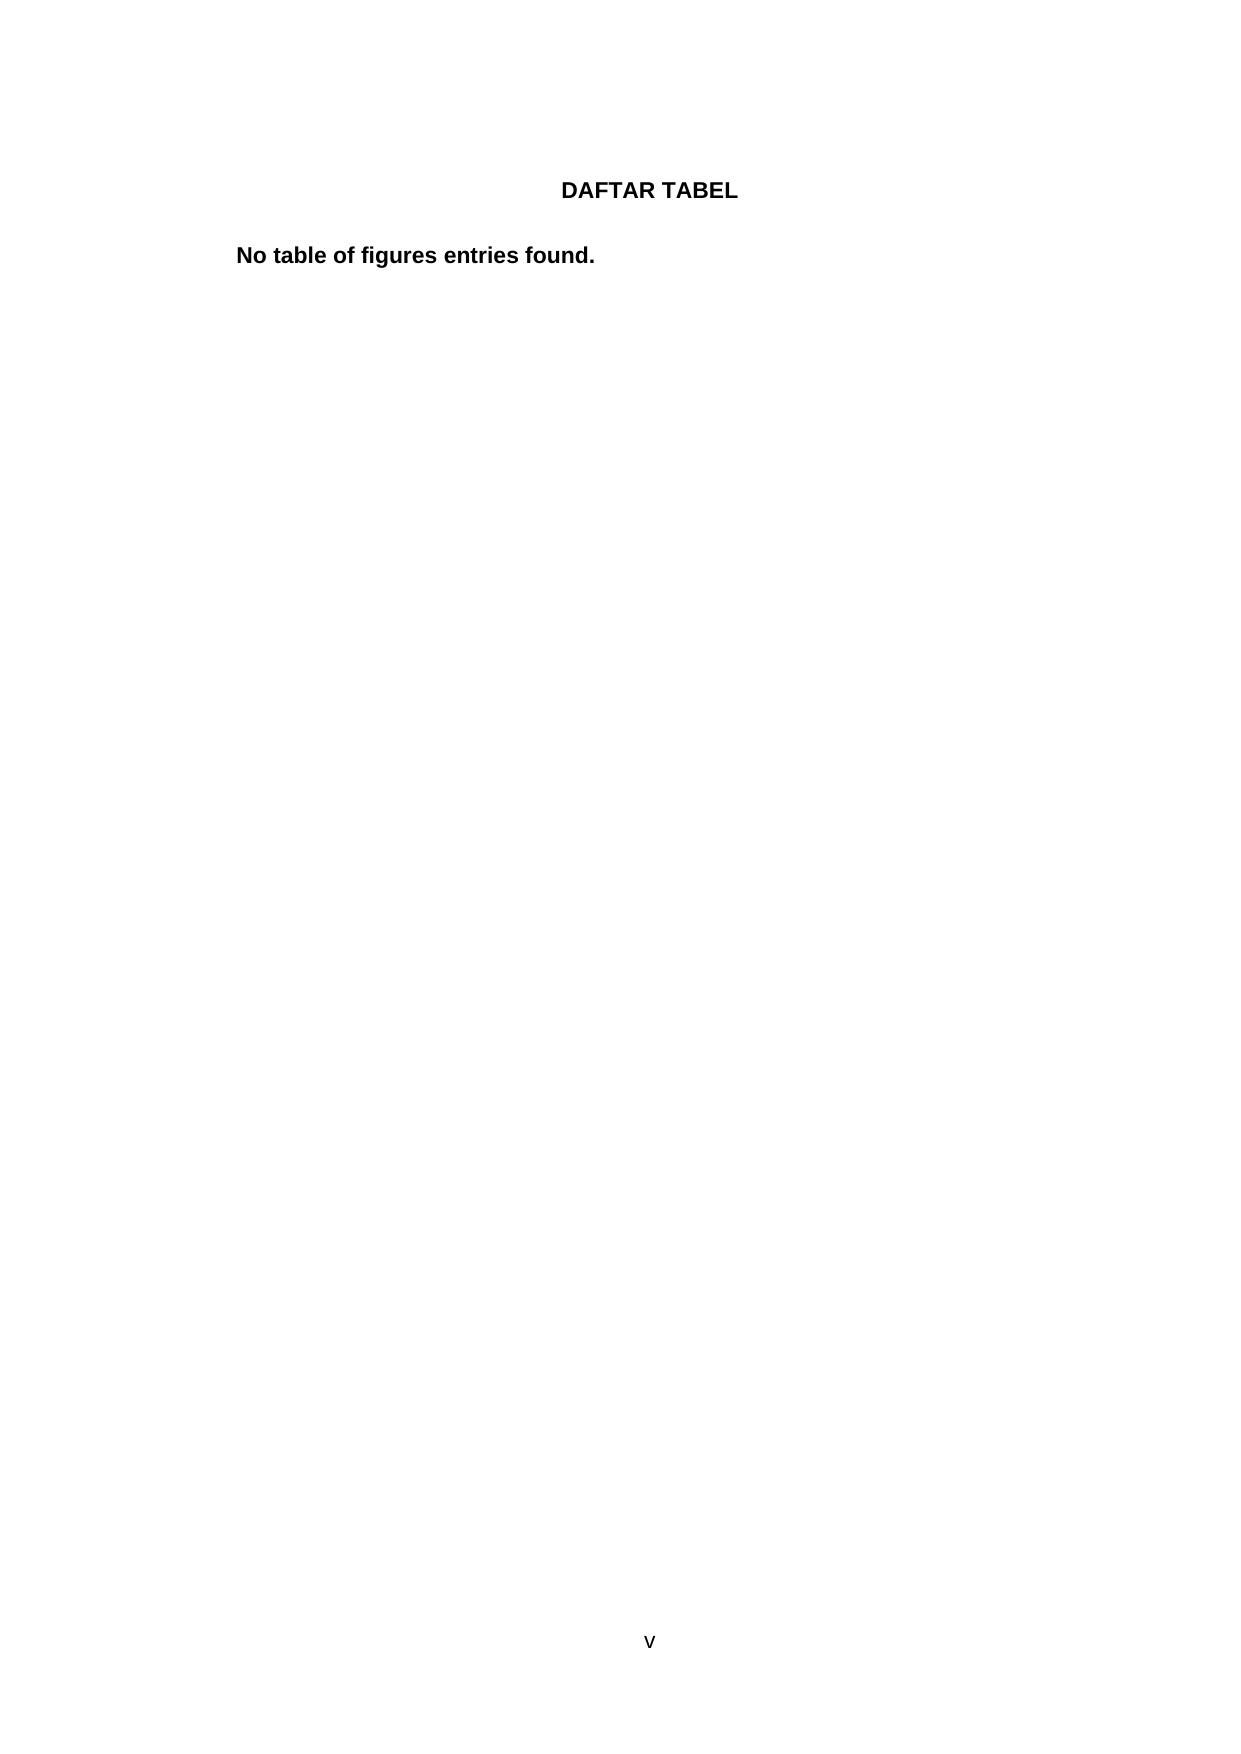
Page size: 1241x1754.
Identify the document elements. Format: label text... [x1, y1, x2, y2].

text DAFTAR TABEL [236, 177, 1063, 203]
text No table of figures entries found. [236, 242, 1063, 268]
